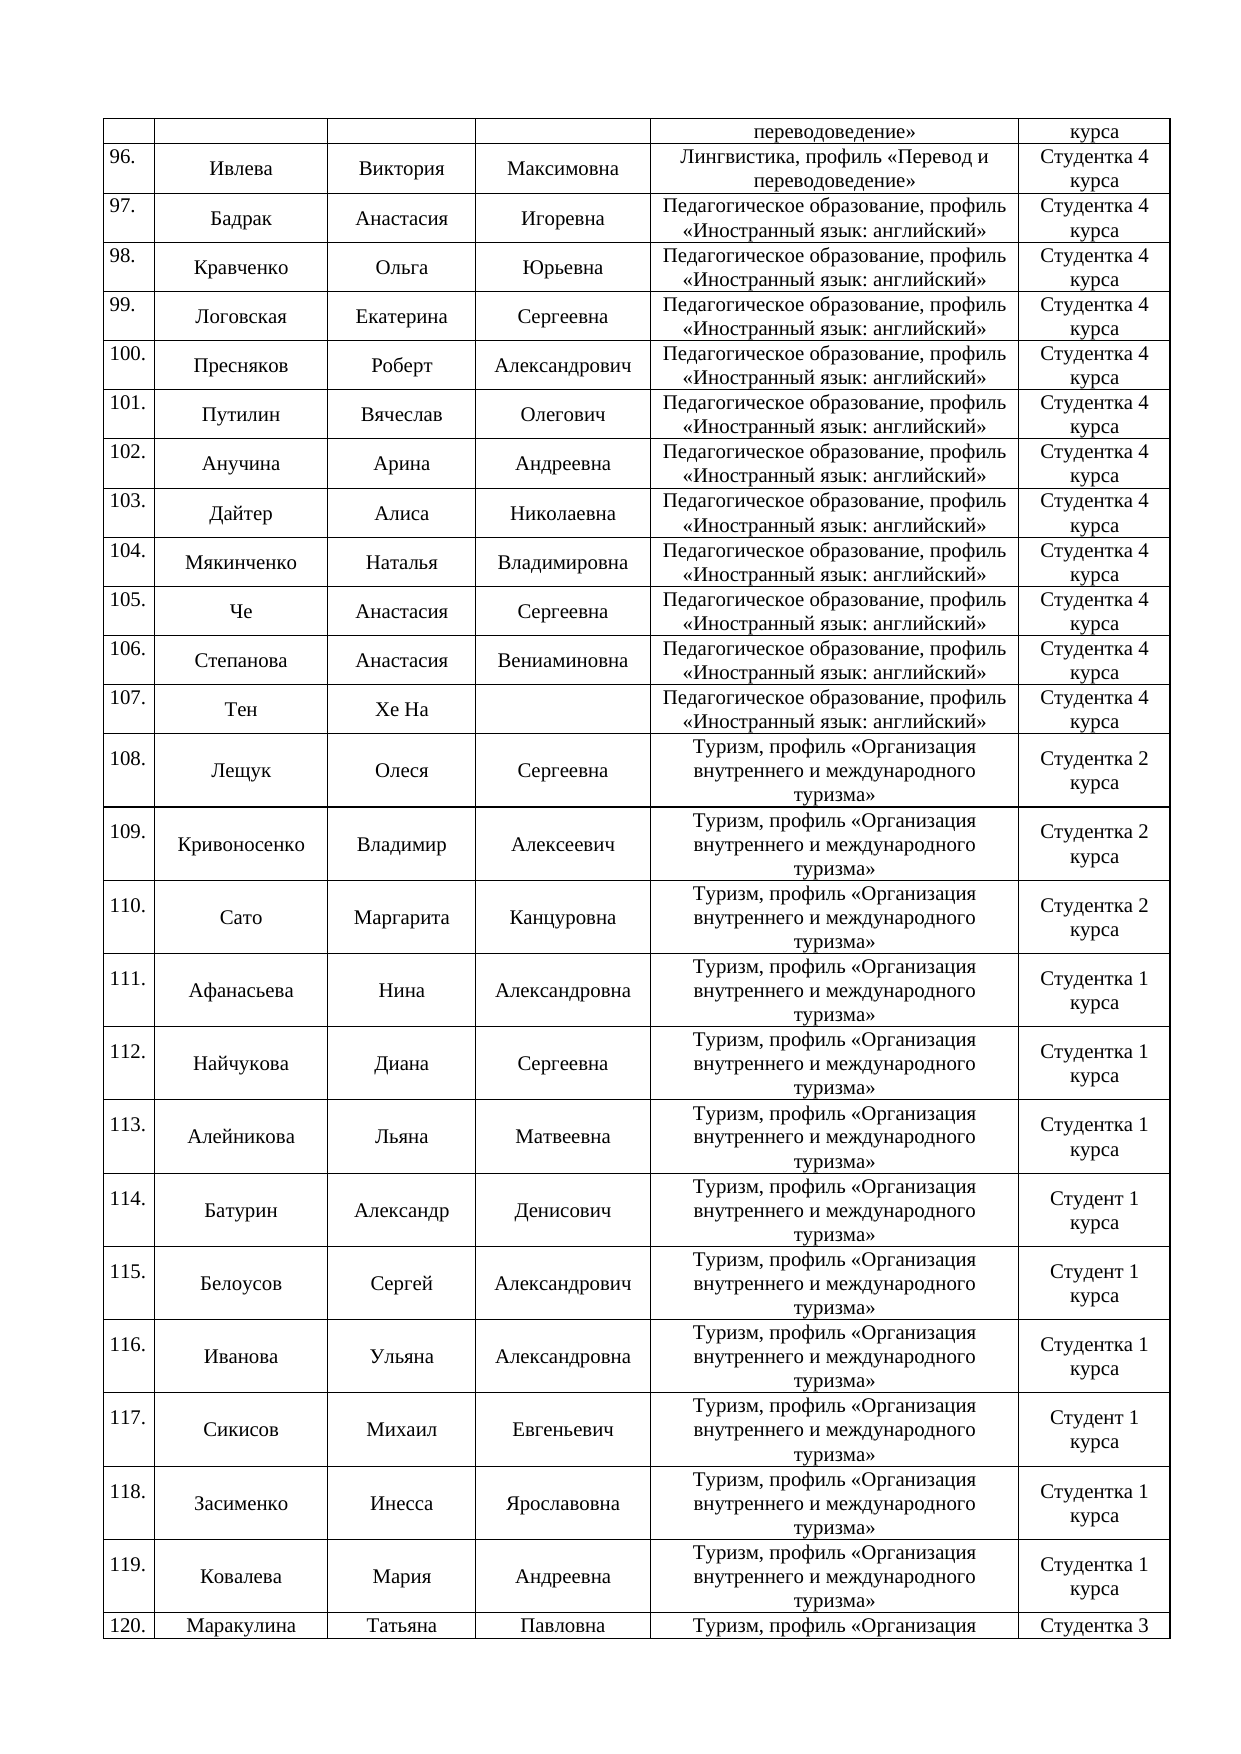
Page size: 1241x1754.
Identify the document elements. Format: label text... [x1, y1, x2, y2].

table_cell Мария [328, 1540, 475, 1612]
table_cell [476, 685, 650, 733]
table_cell Студентка 4 курса [1019, 292, 1169, 340]
table_cell Анастасия [328, 636, 475, 684]
table_cell Алиса [328, 489, 475, 537]
table_cell Татьяна [328, 1613, 475, 1638]
table_cell Сикисов [155, 1393, 327, 1466]
table_cell [104, 194, 154, 242]
table_cell Туризм, профиль «Организация внутреннего и международного туризма» [651, 734, 1018, 806]
table_cell [104, 1247, 154, 1319]
table_cell Бадрак [155, 194, 327, 242]
table_cell Пресняков [155, 341, 327, 389]
table_cell Екатерина [328, 292, 475, 340]
table_cell Маракулина [155, 1613, 327, 1638]
table_cell Денисович [476, 1174, 650, 1246]
table_cell Владимир [328, 808, 475, 880]
table_cell Канцуровна [476, 881, 650, 953]
table_cell Туризм, профиль «Организация внутреннего и международного туризма» [651, 1174, 1018, 1246]
table_cell [104, 587, 154, 635]
table_cell [104, 685, 154, 733]
table_cell Максимовна [476, 144, 650, 192]
table_cell [104, 1540, 154, 1612]
table_cell [104, 1027, 154, 1099]
table_cell Студентка 2 курса [1019, 881, 1169, 953]
table_cell Студент 1 курса [1019, 1247, 1169, 1319]
table_cell Педагогическое образование, профиль «Иностранный язык: английский» [651, 587, 1018, 635]
table_cell Студентка 4 курса [1019, 439, 1169, 487]
table_cell Туризм, профиль «Организация внутреннего и международного туризма» [651, 1027, 1018, 1099]
table_cell Педагогическое образование, профиль «Иностранный язык: английский» [651, 489, 1018, 537]
table_cell Александровна [476, 1320, 650, 1392]
table_cell Студент 1 курса [1019, 1174, 1169, 1246]
table_cell Олеся [328, 734, 475, 806]
table_cell Туризм, профиль «Организация внутреннего и международного туризма» [651, 808, 1018, 880]
table_cell Студентка 4 курса [1019, 489, 1169, 537]
table_cell Наталья [328, 538, 475, 586]
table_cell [651, 119, 1018, 143]
table_cell Анучина [155, 439, 327, 487]
table_cell Юрьевна [476, 243, 650, 291]
table_cell Сергеевна [476, 587, 650, 635]
table_cell Анастасия [328, 194, 475, 242]
table_cell Туризм, профиль «Организация внутреннего и международного туризма» [651, 1320, 1018, 1392]
table_cell Матвеевна [476, 1100, 650, 1173]
table_cell Ковалева [155, 1540, 327, 1612]
table_cell Вениаминовна [476, 636, 650, 684]
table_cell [651, 1540, 1018, 1612]
table_cell Алексеевич [476, 808, 650, 880]
table_cell Туризм, профиль «Организация внутреннего и международного туризма» [651, 1393, 1018, 1466]
table_cell Виктория [328, 144, 475, 192]
table_cell [104, 1100, 154, 1173]
table_cell [476, 119, 650, 143]
table_cell [104, 1393, 154, 1466]
table_cell Анастасия [328, 587, 475, 635]
table_cell Студентка 1 курса [1019, 1540, 1169, 1612]
table_cell Педагогическое образование, профиль «Иностранный язык: английский» [651, 194, 1018, 242]
table_cell Ярославовна [476, 1467, 650, 1539]
table_cell Туризм, профиль «Организация внутреннего и международного туризма» [651, 1100, 1018, 1173]
table_cell Студент 1 курса [1019, 1393, 1169, 1466]
table_cell Студентка 4 курса [1019, 119, 1169, 143]
table_cell [104, 636, 154, 684]
table_cell Логовская [155, 292, 327, 340]
table_cell Кравченко [155, 243, 327, 291]
table_cell [104, 734, 154, 806]
table_cell Найчукова [155, 1027, 327, 1099]
table_cell Сато [155, 881, 327, 953]
table_cell Белоусов [155, 1247, 327, 1319]
table_cell Маргарита [328, 881, 475, 953]
table_cell Андреевна [476, 1540, 650, 1612]
table_cell Сергей [328, 1247, 475, 1319]
table_cell Засименко [155, 1467, 327, 1539]
table_cell Педагогическое образование, профиль «Иностранный язык: английский» [651, 390, 1018, 438]
table_cell [104, 954, 154, 1026]
table_cell Льяна [328, 1100, 475, 1173]
table_cell Павловна [476, 1613, 650, 1638]
table_cell Степанова [155, 636, 327, 684]
table_cell Сергеевна [476, 292, 650, 340]
table_cell Педагогическое образование, профиль «Иностранный язык: английский» [651, 439, 1018, 487]
table_cell Студентка 4 курса [1019, 341, 1169, 389]
table_cell Ульяна [328, 1320, 475, 1392]
table_cell Студентка 4 курса [1019, 685, 1169, 733]
table_cell Ивлева [155, 144, 327, 192]
table_cell [104, 1613, 154, 1638]
table_cell Студентка 4 курса [1019, 587, 1169, 635]
table_cell Мякинченко [155, 538, 327, 586]
table_cell [104, 119, 154, 143]
table_cell Инесса [328, 1467, 475, 1539]
table_cell Педагогическое образование, профиль «Иностранный язык: английский» [651, 636, 1018, 684]
table_cell Алейникова [155, 1100, 327, 1173]
table_cell Александр [328, 1174, 475, 1246]
table_cell Нина [328, 954, 475, 1026]
table_cell Педагогическое образование, профиль «Иностранный язык: английский» [651, 538, 1018, 586]
table_cell Су Дин [328, 119, 475, 143]
table_cell Хе На [328, 685, 475, 733]
table_cell Студентка 4 курса [1019, 144, 1169, 192]
table_cell Иванова [155, 1320, 327, 1392]
table_cell [104, 489, 154, 537]
table_cell [104, 243, 154, 291]
table_cell Александрович [476, 341, 650, 389]
table_cell Студентка 4 курса [1019, 538, 1169, 586]
table_cell [104, 341, 154, 389]
table_cell [104, 881, 154, 953]
table_cell Арина [328, 439, 475, 487]
table_cell Педагогическое образование, профиль «Иностранный язык: английский» [651, 685, 1018, 733]
table_cell [104, 144, 154, 192]
table_cell Туризм, профиль «Организация внутреннего и международного туризма» [651, 1247, 1018, 1319]
table_cell [104, 292, 154, 340]
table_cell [651, 144, 1018, 192]
table_cell Сергеевна [476, 734, 650, 806]
table_cell Студентка 1 курса [1019, 1100, 1169, 1173]
table_cell Роберт [328, 341, 475, 389]
table_cell Студентка 2 курса [1019, 734, 1169, 806]
table_cell Путилин [155, 390, 327, 438]
table_cell [104, 1320, 154, 1392]
table_cell Батурин [155, 1174, 327, 1246]
table_cell Вячеслав [328, 390, 475, 438]
table_cell Студентка 1 курса [1019, 1320, 1169, 1392]
table_cell Андреевна [476, 439, 650, 487]
table_cell Студентка 2 курса [1019, 808, 1169, 880]
table_cell Ольга [328, 243, 475, 291]
table_cell Пак [155, 119, 327, 143]
table_cell Кривоносенко [155, 808, 327, 880]
table_cell Владимировна [476, 538, 650, 586]
table_cell Игоревна [476, 194, 650, 242]
table_cell Педагогическое образование, профиль «Иностранный язык: английский» [651, 243, 1018, 291]
table_cell Лещук [155, 734, 327, 806]
table_cell [104, 439, 154, 487]
table_cell Николаевна [476, 489, 650, 537]
table_cell Студентка 4 курса [1019, 390, 1169, 438]
table_cell Сергеевна [476, 1027, 650, 1099]
table_cell Диана [328, 1027, 475, 1099]
table_cell Александрович [476, 1247, 650, 1319]
table_cell Че [155, 587, 327, 635]
table_cell Студентка 1 курса [1019, 954, 1169, 1026]
table_cell [104, 808, 154, 880]
table_cell Афанасьева [155, 954, 327, 1026]
table_cell Студентка 1 курса [1019, 1467, 1169, 1539]
table_cell Туризм, профиль «Организация внутреннего и международного туризма» [651, 1467, 1018, 1539]
table_cell Александровна [476, 954, 650, 1026]
table_cell Студентка 4 курса [1019, 243, 1169, 291]
table_cell Туризм, профиль «Организация внутреннего и международного туризма» [651, 954, 1018, 1026]
table_cell Туризм, профиль «Организация внутреннего и международного туризма» [651, 881, 1018, 953]
table_cell Студентка 4 курса [1019, 636, 1169, 684]
table_cell [104, 538, 154, 586]
table_cell Студентка 1 курса [1019, 1027, 1169, 1099]
table_cell [104, 1467, 154, 1539]
table_cell Михаил [328, 1393, 475, 1466]
table_cell Педагогическое образование, профиль «Иностранный язык: английский» [651, 341, 1018, 389]
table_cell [651, 1613, 1018, 1638]
table_cell [104, 390, 154, 438]
table_cell Студентка 4 курса [1019, 194, 1169, 242]
table_cell Педагогическое образование, профиль «Иностранный язык: английский» [651, 292, 1018, 340]
table_cell [104, 1174, 154, 1246]
table_cell Олегович [476, 390, 650, 438]
table_cell Евгеньевич [476, 1393, 650, 1466]
table_cell Дайтер [155, 489, 327, 537]
table_cell Тен [155, 685, 327, 733]
table_cell Студентка 3 курса [1019, 1613, 1169, 1638]
